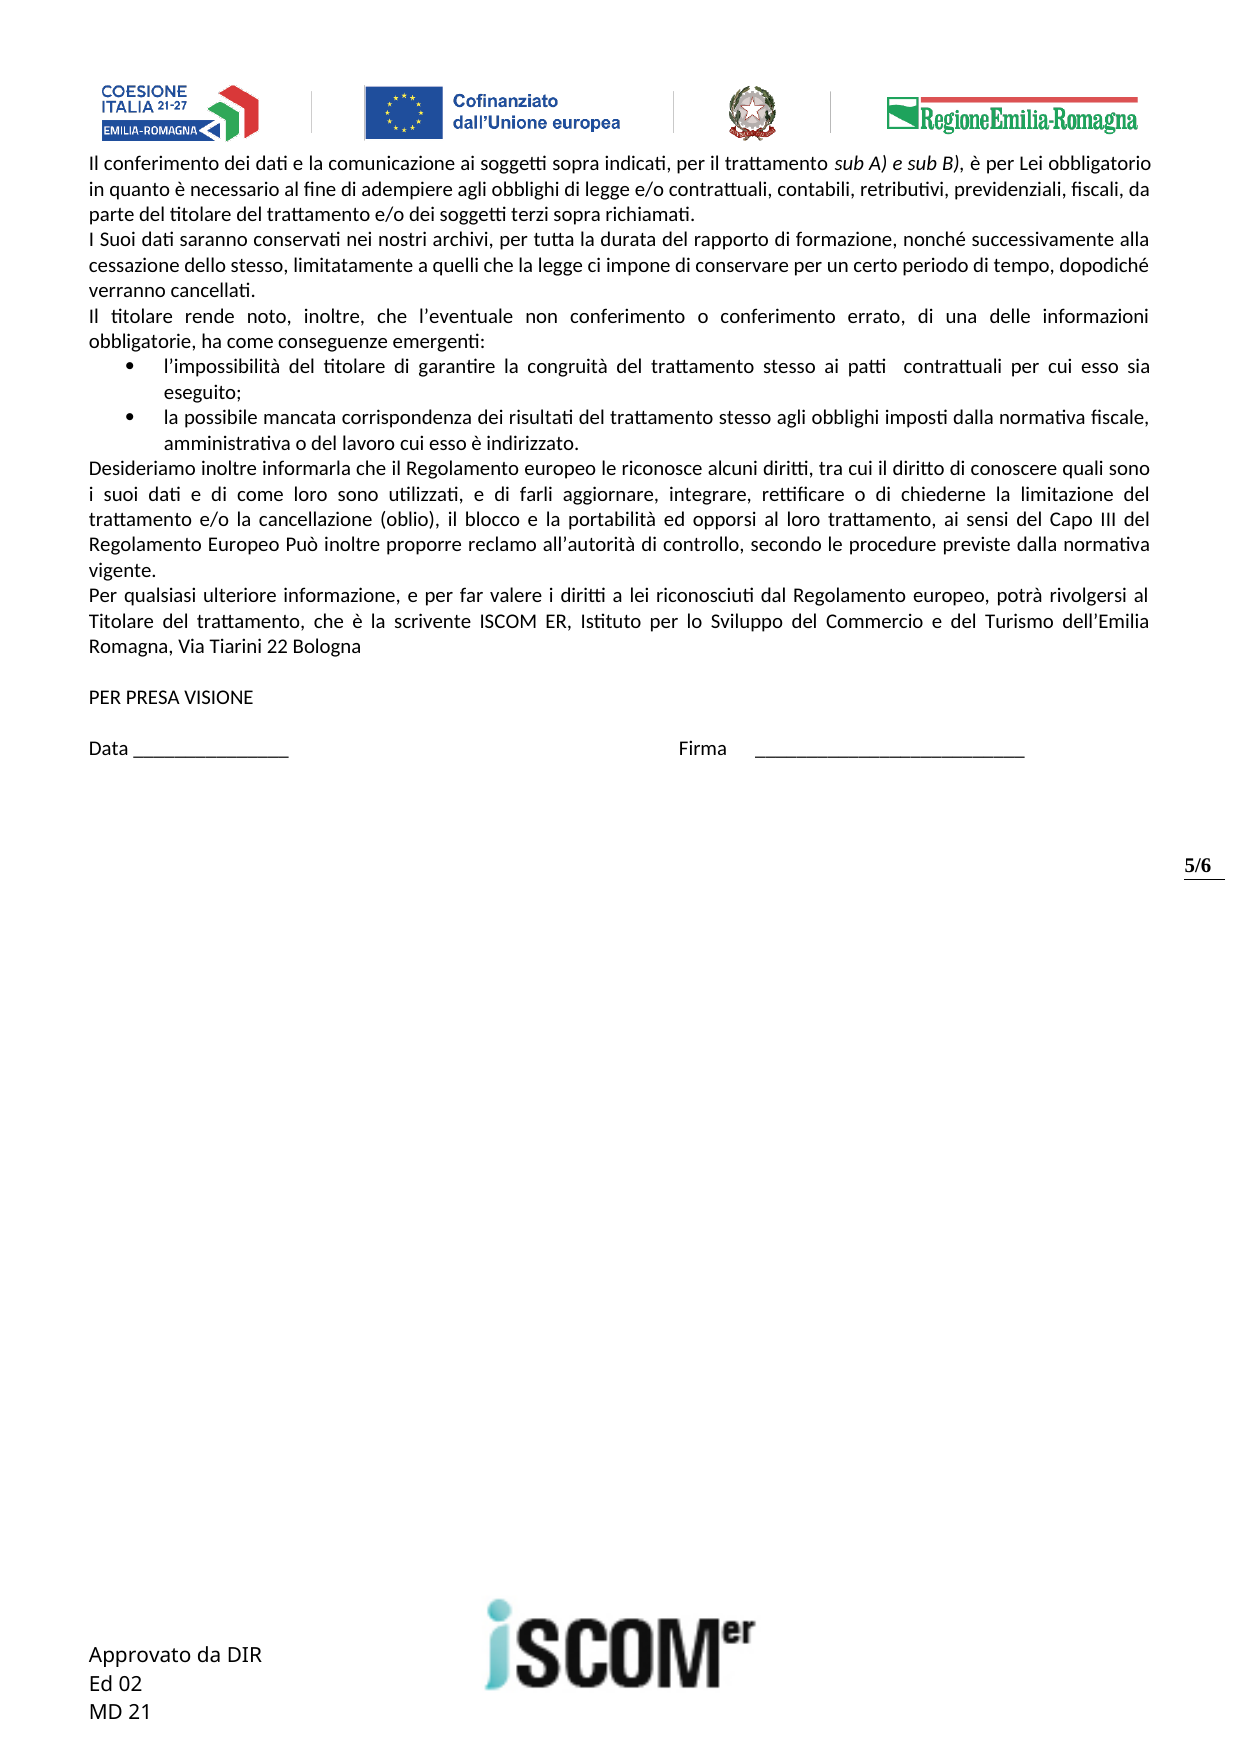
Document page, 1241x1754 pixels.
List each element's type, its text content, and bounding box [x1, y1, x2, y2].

text Il conferimento dei dati e la comunicazione ai soggetti sopra indicati, per il trattamento sub A) e sub B), è per Lei obbligatorio in quanto è necessario al fine di adempiere agli obblighi di legge e/o contrattuali, contabili, retributivi, previdenziali, fiscali, da parte del titolare del trattamento e/o dei soggetti terzi sopra richiamati. [89, 151, 1152, 227]
text PER PRESA VISIONE [89, 684, 1152, 709]
picture [88, 73, 1152, 151]
list l’impossibilità del titolare di garantire la congruità del trattamento stesso ai patti contrattuali per cui esso sia eseguito; [126, 354, 1152, 404]
text I Suoi dati saranno conservati nei nostri archivi, per tutta la durata del rapporto di formazione, nonché successivamente alla cessazione dello stesso, limitatamente a quelli che la legge ci impone di conservare per un certo periodo di tempo, dopodiché verranno cancellati. [89, 227, 1152, 303]
picture [481, 1595, 761, 1693]
text Data _______________ Firma __________________________ [89, 735, 1152, 760]
list la possibile mancata corrispondenza dei risultati del trattamento stesso agli obblighi imposti dalla normativa fiscale, amministrativa o del lavoro cui esso è indirizzato. [126, 404, 1152, 455]
text Per qualsiasi ulteriore informazione, e per far valere i diritti a lei riconosciuti dal Regolamento europeo, potrà rivolgersi al Titolare del trattamento, che è la scrivente ISCOM ER, Istituto per lo Sviluppo del Commercio e del Turismo dell’Emilia Romagna, Via Tiarini 22 Bologna [89, 582, 1152, 659]
text Il titolare rende noto, inoltre, che l’eventuale non conferimento o conferimento errato, di una delle informazioni obbligatorie, ha come conseguenze emergenti: [89, 303, 1152, 354]
text Desideriamo inoltre informarla che il Regolamento europeo le riconosce alcuni diritti, tra cui il diritto di conoscere quali sono i suoi dati e di come loro sono utilizzati, e di farli aggiornare, integrare, rettificare o di chiederne la limitazione del trattamento e/o la cancellazione (oblio), il blocco e la portabilità ed opporsi al loro trattamento, ai sensi del Capo III del Regolamento Europeo Può inoltre proporre reclamo all’autorità di controllo, secondo le procedure previste dalla normativa vigente. [89, 455, 1152, 582]
